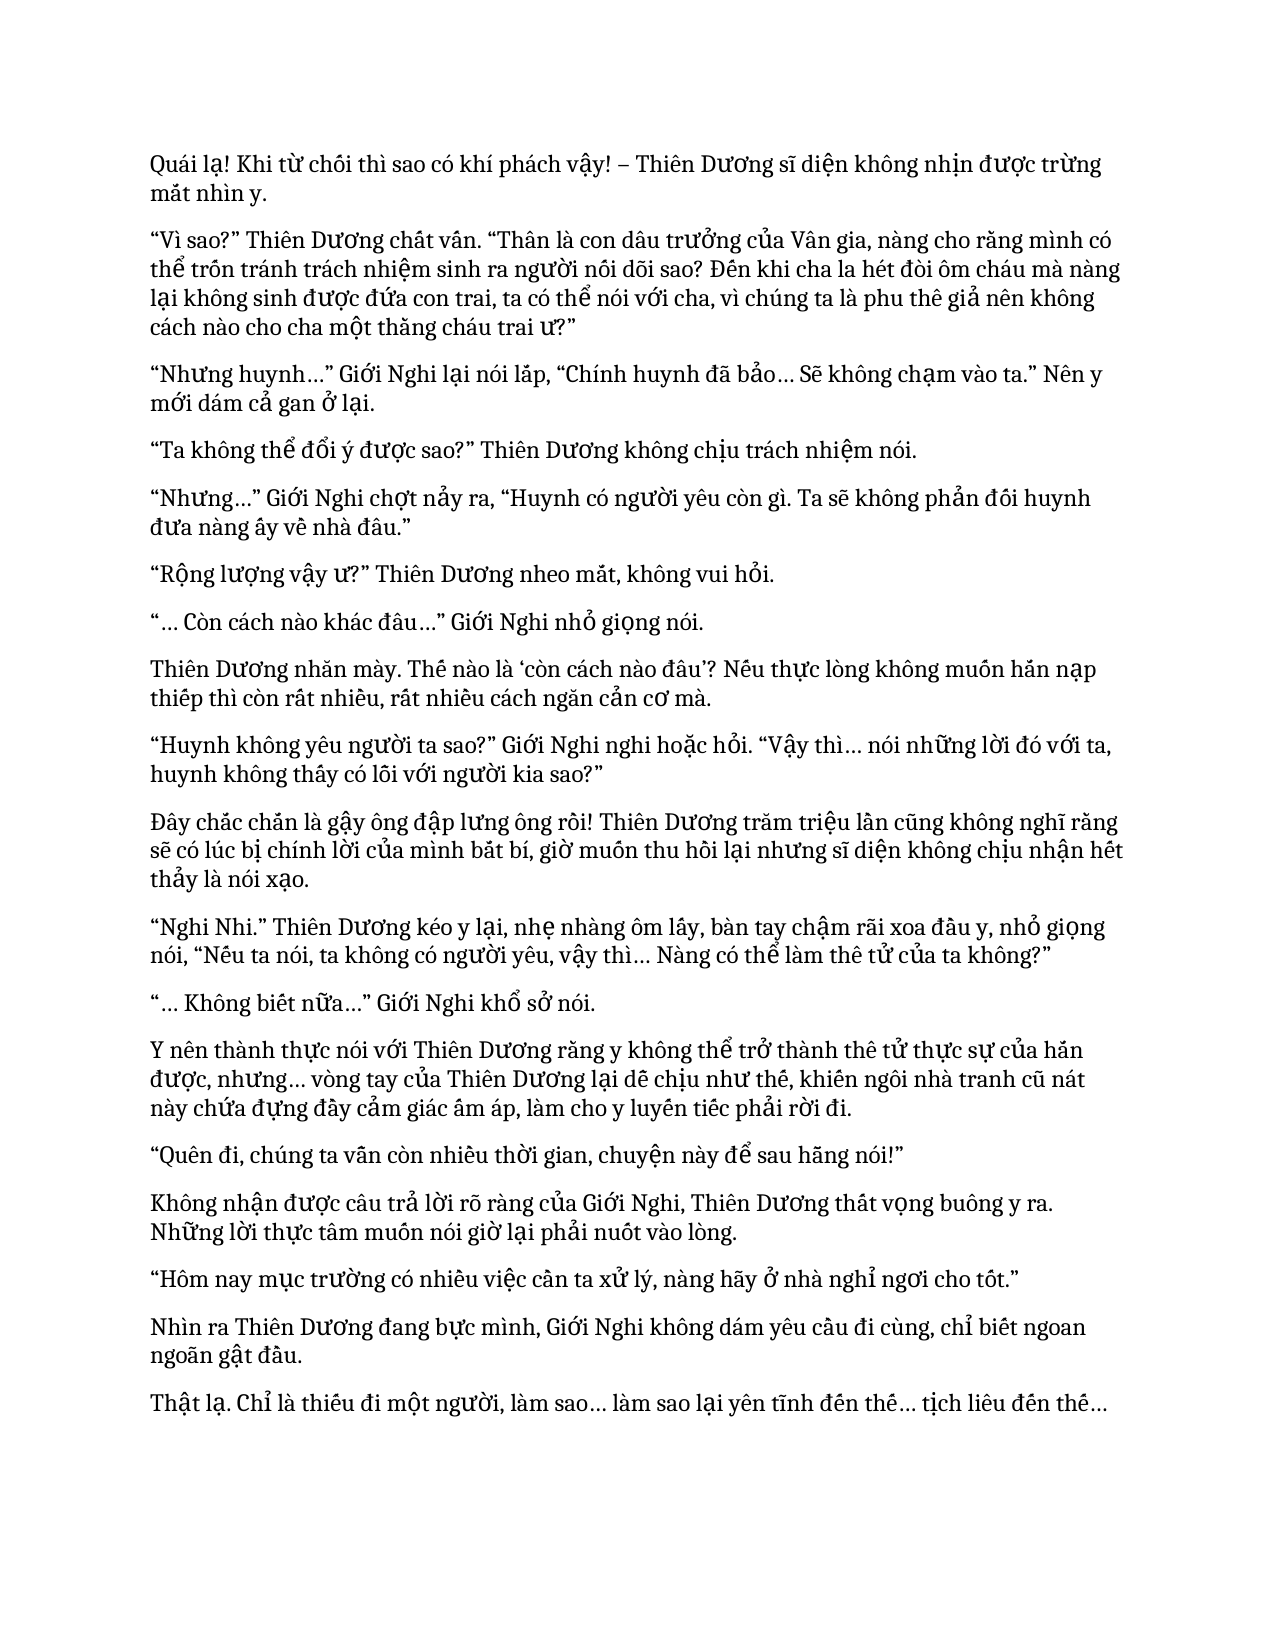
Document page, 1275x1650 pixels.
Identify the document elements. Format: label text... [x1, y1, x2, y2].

text “Ta không thể đổi ý được sao?” Thiên Dương không chịu trách nhiệm nói. [150, 436, 1125, 465]
text Đây chắc chắn là gậy ông đập lưng ông rồi! Thiên Dương trăm triệu lần cũng không nghĩ rằng sẽ có lúc bị chính lời của mình bắt bí, giờ muốn thu hồi lại nhưng sĩ diện không chịu nhận hết thảy là nói xạo. [150, 807, 1125, 894]
text “Quên đi, chúng ta vẫn còn nhiều thời gian, chuyện này để sau hẵng nói!” [150, 1141, 1125, 1170]
text “Hôm nay mục trường có nhiều việc cần ta xử lý, nàng hãy ở nhà nghỉ ngơi cho tốt.” [150, 1265, 1125, 1294]
text “… Còn cách nào khác đâu…” Giới Nghi nhỏ giọng nói. [150, 607, 1125, 636]
text Quái lạ! Khi từ chối thì sao có khí phách vậy! – Thiên Dương sĩ diện không nhịn được trừng mắt nhìn y. [150, 150, 1125, 207]
text “Nghi Nhi.” Thiên Dương kéo y lại, nhẹ nhàng ôm lấy, bàn tay chậm rãi xoa đầu y, nhỏ giọng nói, “Nếu ta nói, ta không có người yêu, vậy thì… Nàng có thể làm thê tử của ta không?” [150, 912, 1125, 970]
text “Huynh không yêu người ta sao?” Giới Nghi nghi hoặc hỏi. “Vậy thì… nói những lời đó với ta, huynh không thấy có lỗi với người kia sao?” [150, 731, 1125, 789]
text “Nhưng huynh…” Giới Nghi lại nói lắp, “Chính huynh đã bảo… Sẽ không chạm vào ta.” Nên y mới dám cả gan ở lại. [150, 360, 1125, 417]
text “Vì sao?” Thiên Dương chất vấn. “Thân là con dâu trưởng của Vân gia, nàng cho rằng mình có thể trốn tránh trách nhiệm sinh ra người nối dõi sao? Đến khi cha la hét đòi ôm cháu mà nàng lại không sinh được đứa con trai, ta có thể nói với cha, vì chúng ta là phu thê giả nên không cách nào cho cha một thằng cháu trai ư?” [150, 226, 1125, 341]
text Nhìn ra Thiên Dương đang bực mình, Giới Nghi không dám yêu cầu đi cùng, chỉ biết ngoan ngoãn gật đầu. [150, 1312, 1125, 1370]
text “Rộng lượng vậy ư?” Thiên Dương nheo mắt, không vui hỏi. [150, 560, 1125, 589]
text Không nhận được câu trả lời rõ ràng của Giới Nghi, Thiên Dương thất vọng buông y ra. Những lời thực tâm muốn nói giờ lại phải nuốt vào lòng. [150, 1189, 1125, 1246]
text Thiên Dương nhăn mày. Thế nào là ‘còn cách nào đâu’? Nếu thực lòng không muốn hắn nạp thiếp thì còn rất nhiều, rất nhiều cách ngăn cản cơ mà. [150, 655, 1125, 712]
text “Nhưng…” Giới Nghi chợt nảy ra, “Huynh có người yêu còn gì. Ta sẽ không phản đối huynh đưa nàng ấy về nhà đâu.” [150, 484, 1125, 541]
text Y nên thành thực nói với Thiên Dương rằng y không thể trở thành thê tử thực sự của hắn được, nhưng… vòng tay của Thiên Dương lại dễ chịu như thế, khiến ngôi nhà tranh cũ nát này chứa đựng đầy cảm giác ấm áp, làm cho y luyến tiếc phải rời đi. [150, 1036, 1125, 1122]
text “… Không biết nữa…” Giới Nghi khổ sở nói. [150, 989, 1125, 1017]
text Thật lạ. Chỉ là thiếu đi một người, làm sao… làm sao lại yên tĩnh đến thế… tịch liêu đến thế… [150, 1389, 1125, 1417]
